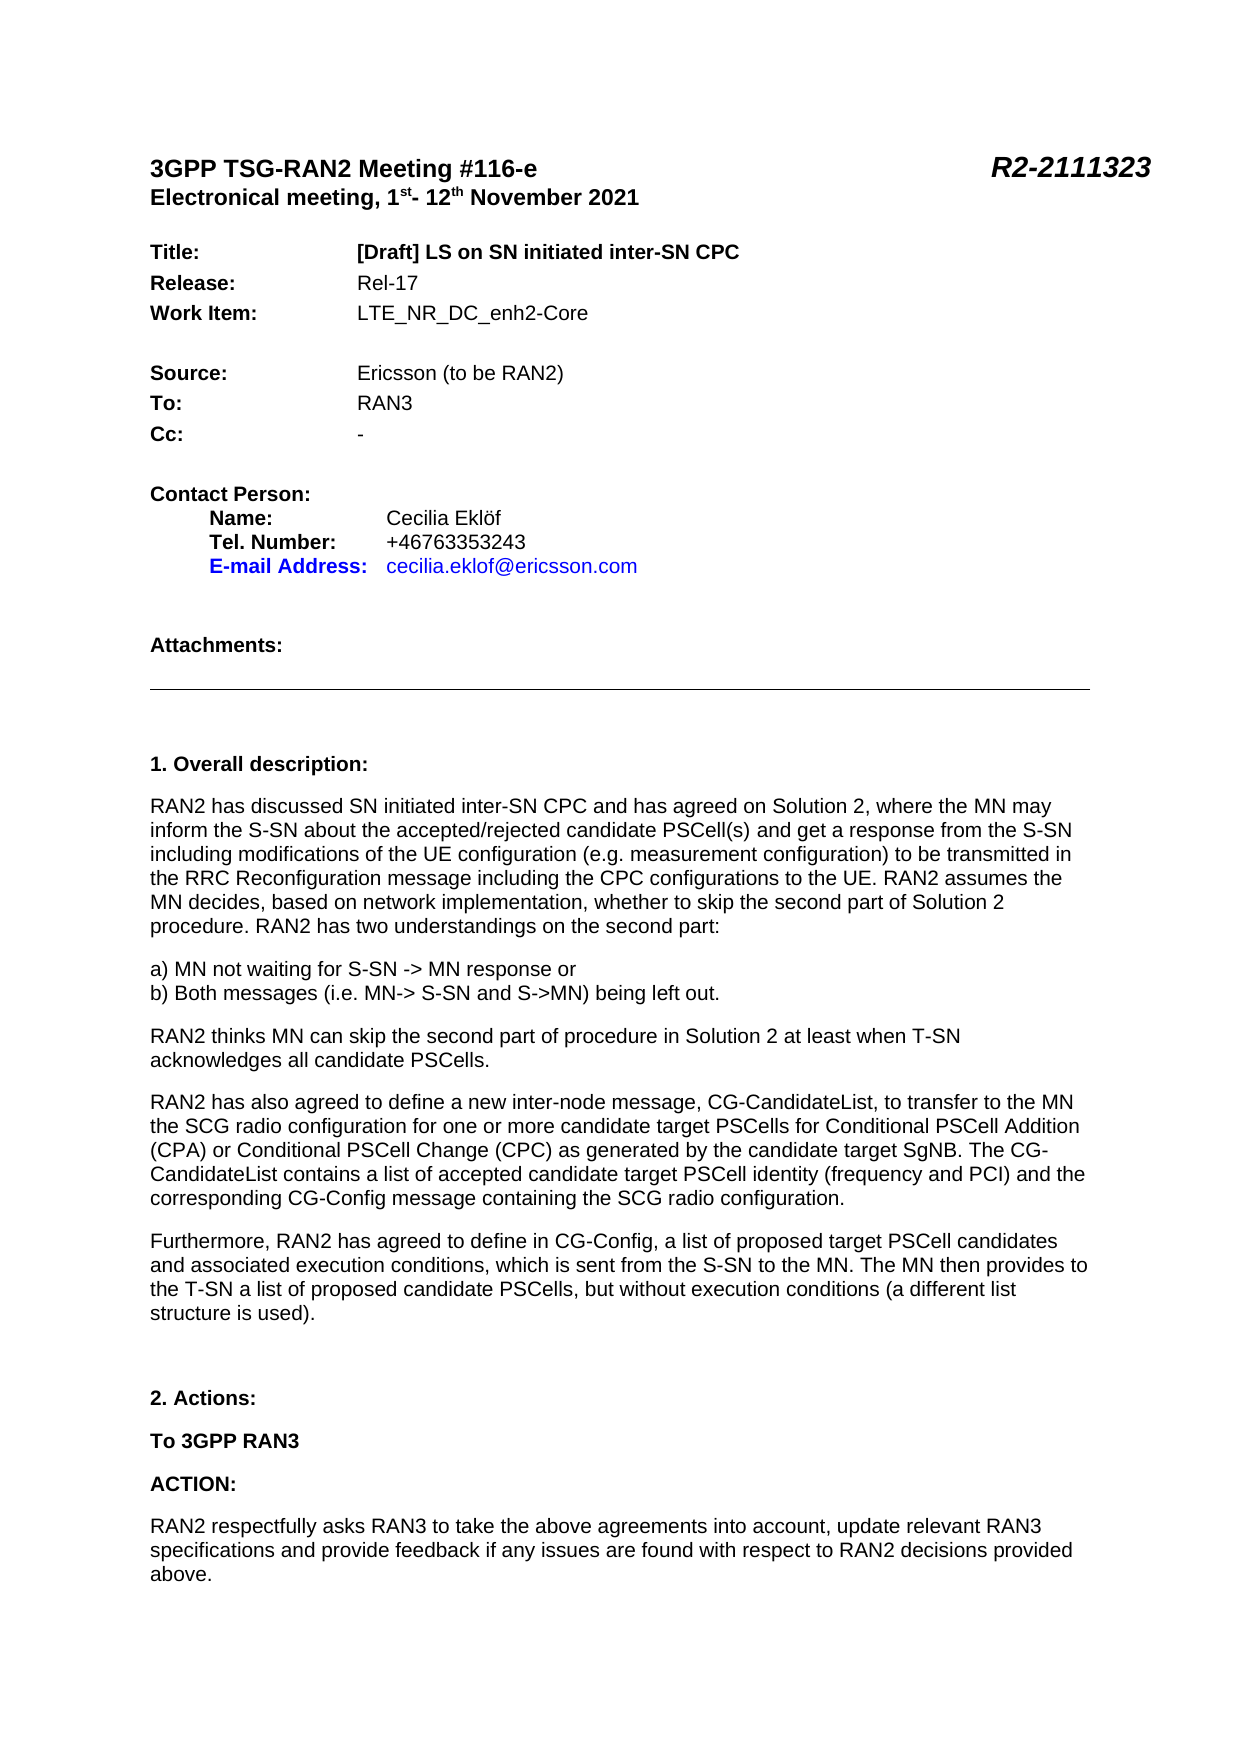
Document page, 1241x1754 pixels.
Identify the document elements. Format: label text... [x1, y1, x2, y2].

text 3GPP TSG-RAN2 Meeting #116-e R2-2111323 [150, 150, 1090, 183]
text Tel. Number: +46763353243 [209, 530, 1090, 554]
text To 3GPP RAN3 [150, 1429, 1090, 1453]
text RAN2 respectfully asks RAN3 to take the above agreements into account, update relevant RAN3 specifications and provide feedback if any issues are found with respect to RAN2 decisions provided above. [150, 1514, 1090, 1586]
text Furthermore, RAN2 has agreed to define in CG-Config, a list of proposed target PSCell candidates and associated execution conditions, which is sent from the S-SN to the MN. The MN then provides to the T-SN a list of proposed candidate PSCells, but without execution conditions (a different list structure is used). [150, 1229, 1090, 1324]
text Cc: - [150, 421, 1090, 445]
text Work Item: LTE_NR_DC_enh2-Core [150, 301, 1090, 324]
text Source: Ericsson (to be RAN2) [150, 361, 1090, 385]
text Attachments: [150, 633, 1090, 657]
text a) MN not waiting for S-SN -> MN response or b) Both messages (i.e. MN-> S-SN and S->MN) being left out. [150, 957, 1090, 1005]
text To: RAN3 [150, 391, 1090, 415]
text Electronical meeting, 1st- 12th November 2021 [150, 183, 1090, 210]
text Release: Rel-17 [150, 270, 1090, 294]
text RAN2 has discussed SN initiated inter-SN CPC and has agreed on Solution 2, where the MN may inform the S-SN about the accepted/rejected candidate PSCell(s) and get a response from the S-SN including modifications of the UE configuration (e.g. measurement configuration) to be transmitted in the RRC Reconfiguration message including the CPC configurations to the UE. RAN2 assumes the MN decides, based on network implementation, whether to skip the second part of Solution 2 procedure. RAN2 has two understandings on the second part: [150, 794, 1090, 938]
text Contact Person: [150, 482, 1090, 506]
text RAN2 thinks MN can skip the second part of procedure in Solution 2 at least when T-SN acknowledges all candidate PSCells. [150, 1023, 1090, 1071]
text Title: [Draft] LS on SN initiated inter-SN CPC [150, 240, 1090, 264]
text ACTION: [150, 1471, 1090, 1495]
text 1. Overall description: [150, 752, 1090, 776]
text E-mail Address: cecilia.eklof@ericsson.com [209, 554, 1090, 578]
text Name: Cecilia Eklöf [209, 506, 1090, 530]
text 2. Actions: [150, 1386, 1090, 1410]
text RAN2 has also agreed to define a new inter-node message, CG-CandidateList, to transfer to the MN the SCG radio configuration for one or more candidate target PSCells for Conditional PSCell Addition (CPA) or Conditional PSCell Change (CPC) as generated by the candidate target SgNB. The CG-CandidateList contains a list of accepted candidate target PSCell identity (frequency and PCI) and the corresponding CG-Config message containing the SCG radio configuration. [150, 1090, 1090, 1210]
